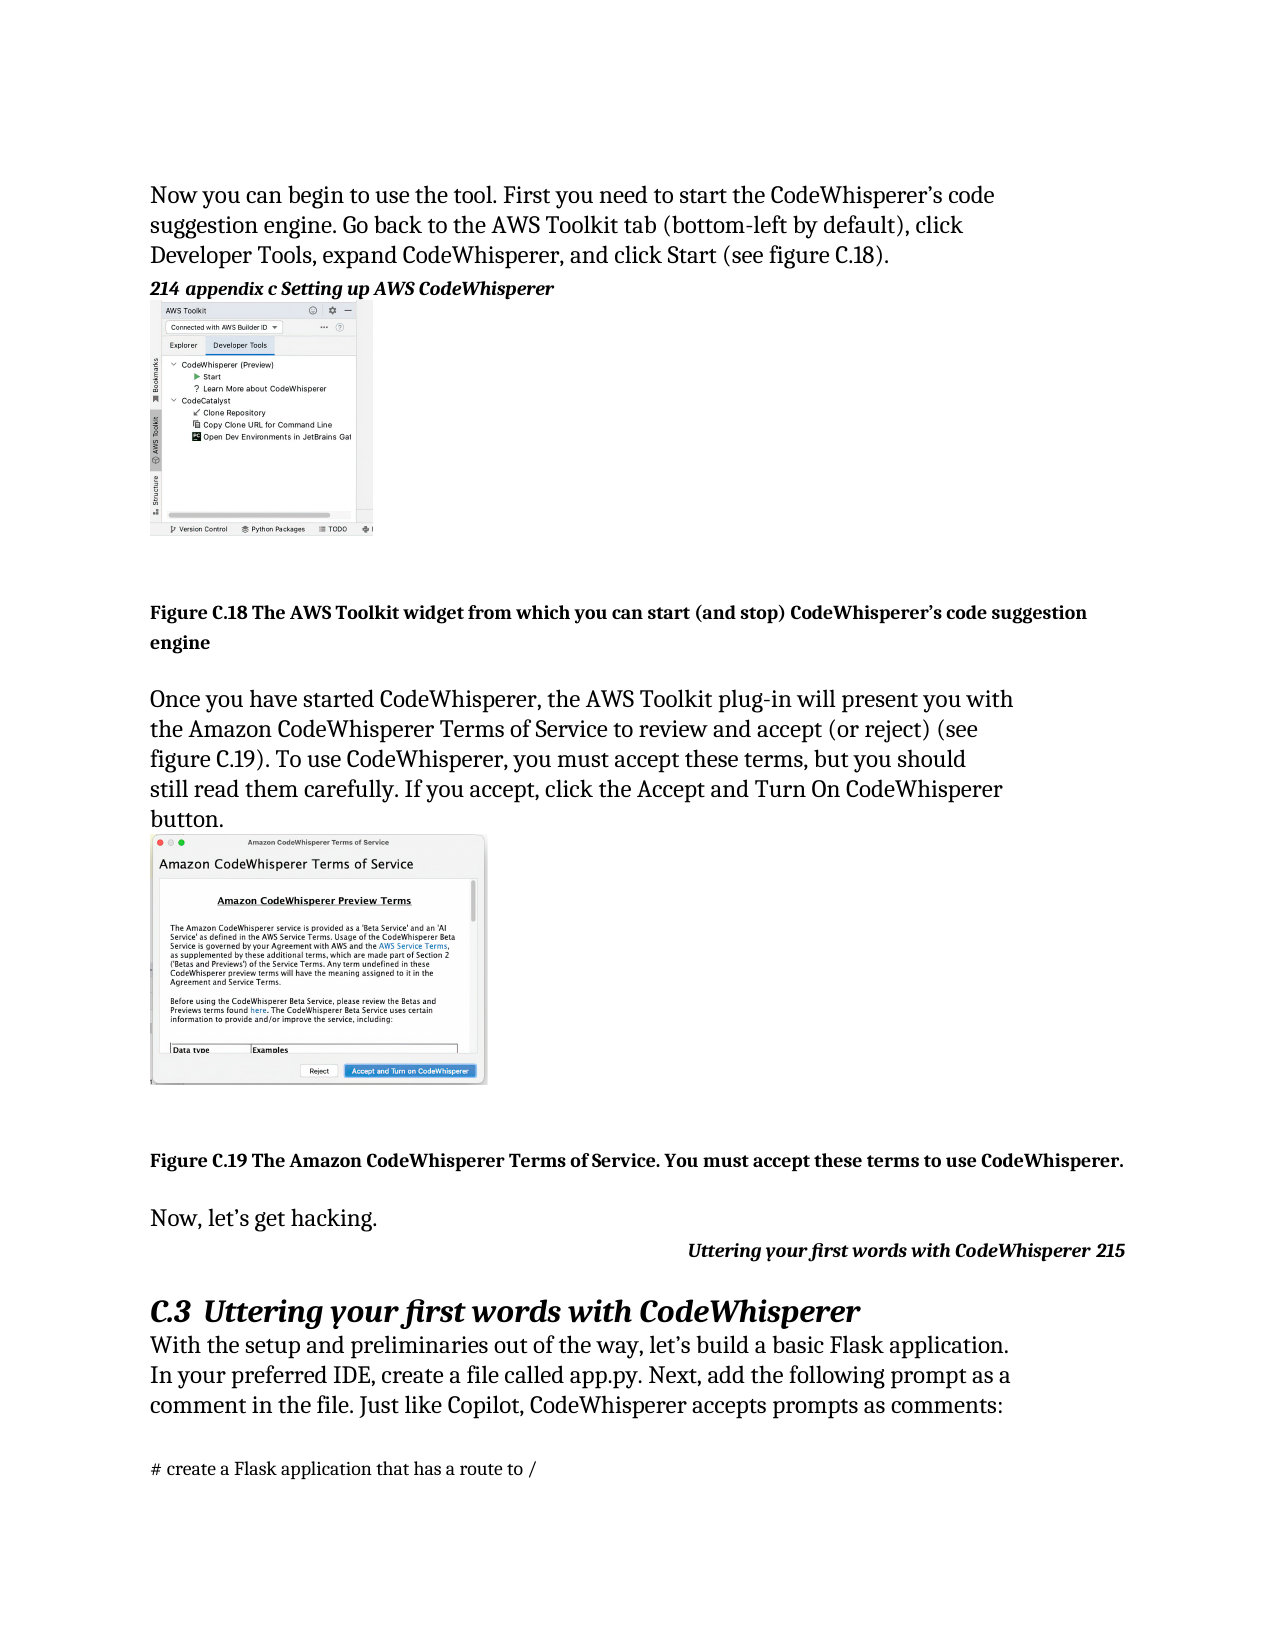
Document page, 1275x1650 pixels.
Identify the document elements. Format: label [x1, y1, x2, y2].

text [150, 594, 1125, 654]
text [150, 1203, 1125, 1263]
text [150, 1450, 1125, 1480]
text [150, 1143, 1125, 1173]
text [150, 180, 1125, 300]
picture [150, 300, 373, 536]
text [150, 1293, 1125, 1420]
picture [150, 834, 488, 1085]
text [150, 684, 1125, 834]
